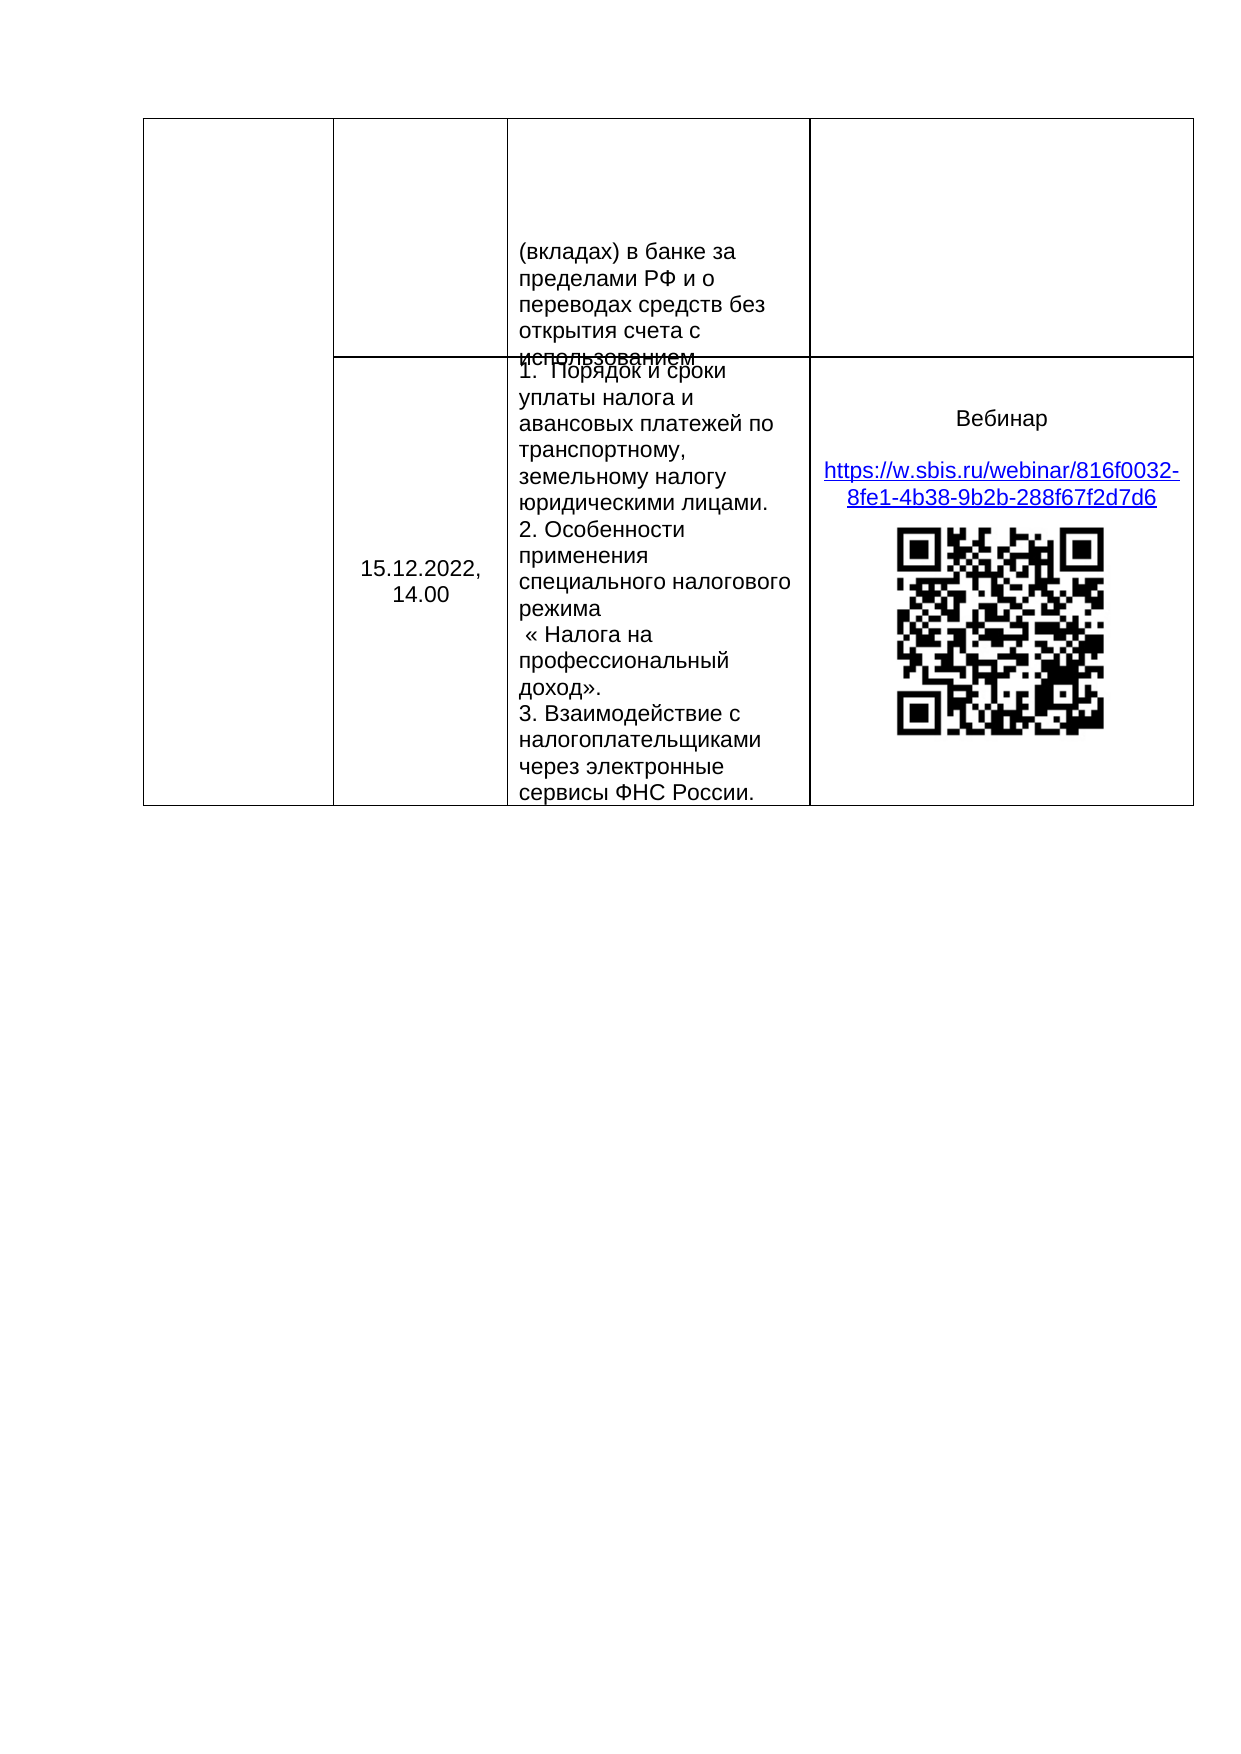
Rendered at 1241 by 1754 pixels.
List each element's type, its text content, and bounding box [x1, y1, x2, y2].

table_cell 1. Порядок и сроки уплаты налога и авансовых платежей по транспортному, земельному налогу юридическими лицами. 2. Особенности применения специального налогового режима « Налога на профессиональный доход». 3. Взаимодействие с налогоплательщиками через электронные сервисы ФНС России. [508, 358, 809, 805]
picture [874, 510, 1129, 759]
table_cell Вебинар https://w.sbis.ru/webinar/816f0032-8fe1-4b38-9b2b-288f67f2d7d6 [811, 358, 1193, 805]
table_cell 15.12.2022, 14.00 [334, 358, 507, 805]
